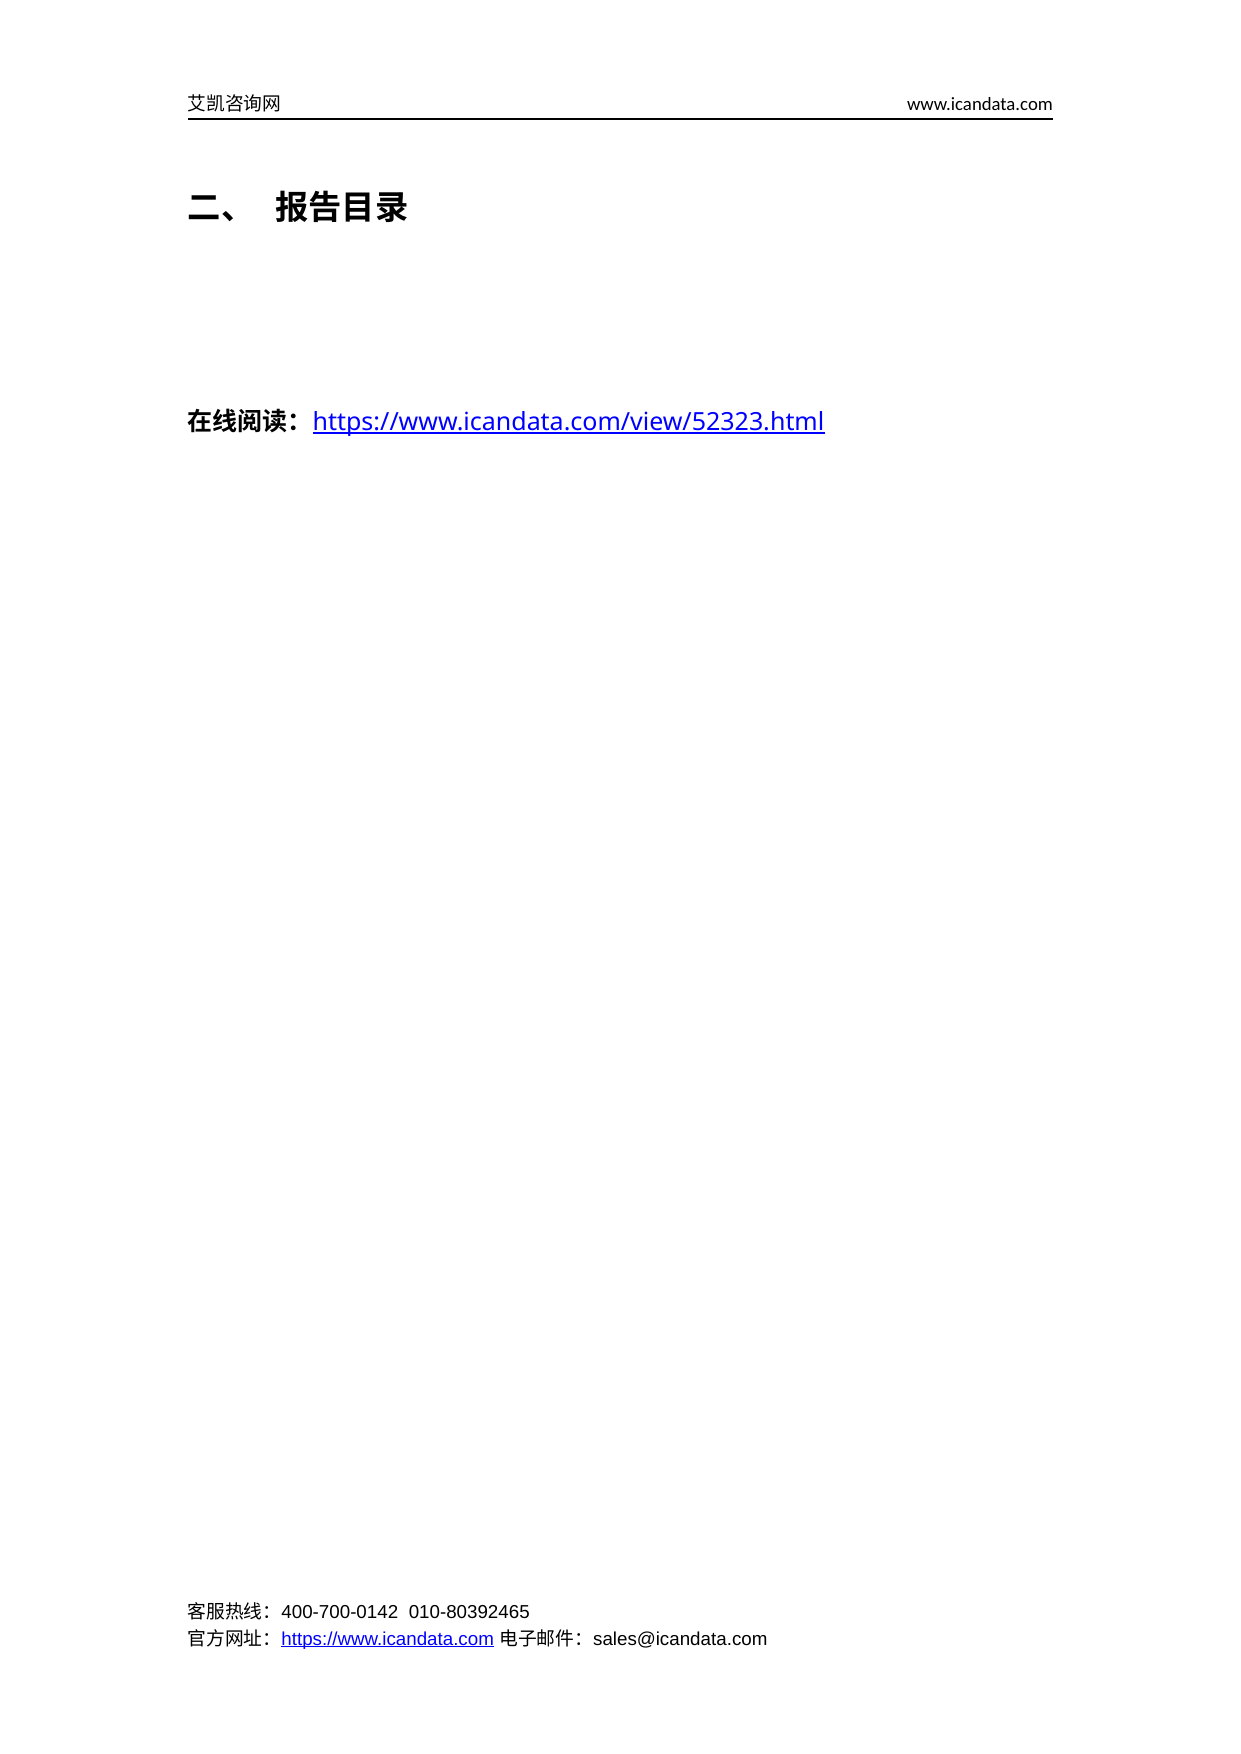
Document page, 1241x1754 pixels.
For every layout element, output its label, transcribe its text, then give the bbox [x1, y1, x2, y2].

text 在线阅读：https://www.icandata.com/view/52323.html [187, 387, 1053, 452]
subtitle 报告目录 [187, 172, 1053, 237]
